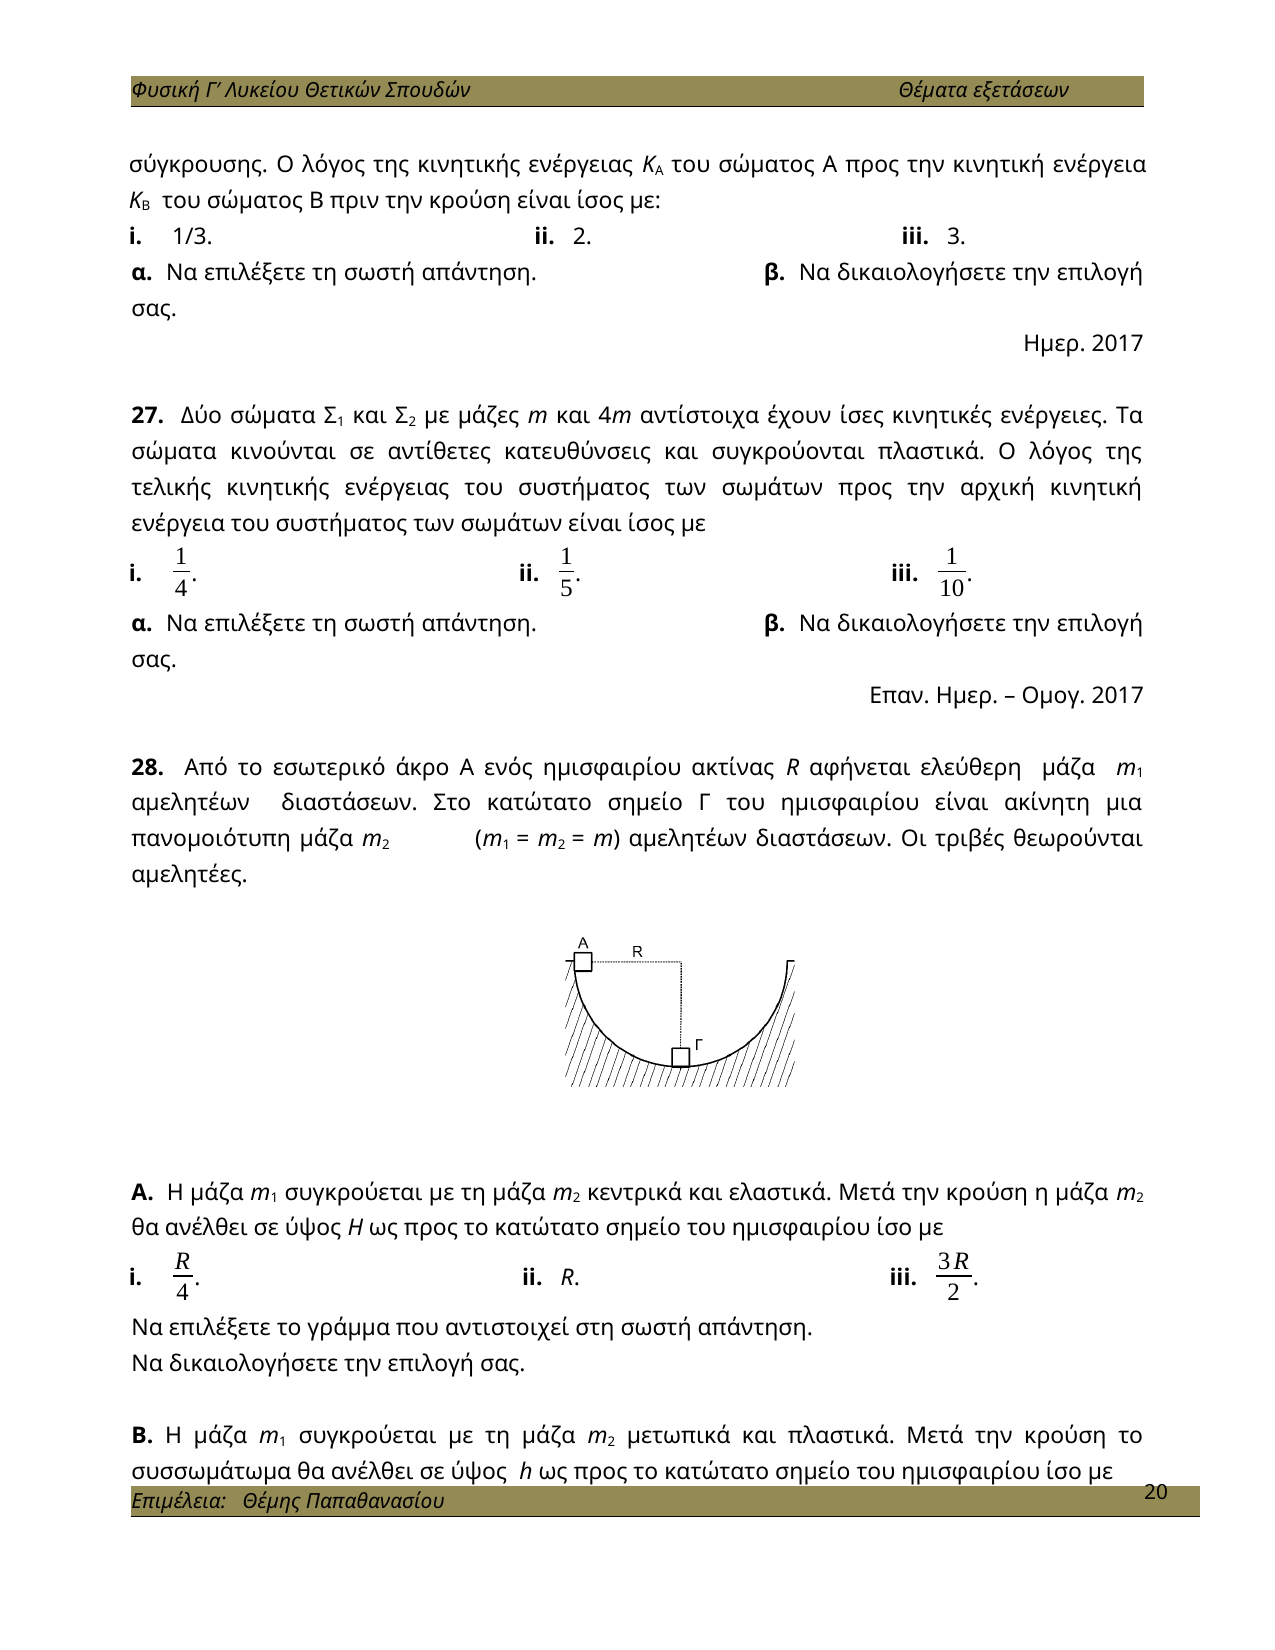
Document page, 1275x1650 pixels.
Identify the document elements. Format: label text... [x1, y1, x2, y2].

text Β. Η μάζα m1 συγκρούεται με τη μάζα m2 μετωπικά και πλαστικά. Μετά την κρούση το συσσωμάτωμα θα ανέλθει σε ύψος h ως προς το κατώτατο σημείο του ημισφαιρίου ίσο με [131, 1419, 1144, 1486]
text α. Να επιλέξετε τη σωστή απάντηση. β. Να δικαιολογήσετε την επιλογή σας. [131, 607, 1144, 674]
text Να δικαιολογήσετε την επιλογή σας. [131, 1347, 1144, 1378]
text Α. Η μάζα m1 συγκρούεται με τη μάζα m2 κεντρικά και ελαστικά. Μετά την κρούση η μάζα m2 θα ανέλθει σε ύψος Η ως προς το κατώτατο σημείο του ημισφαιρίου ίσο με [131, 1175, 1144, 1243]
text i. 1/3. ii. 2. iii. 3. [128, 219, 1147, 251]
text Επαν. Ημερ. – Ομογ. 2017 [131, 678, 1144, 710]
text 27. Δύο σώματα Σ1 και Σ2 με μάζες m και 4m αντίστοιχα έχουν ίσες κινητικές ενέργειες. Τα σώματα κινούνται σε αντίθετες κατευθύνσεις και συγκρούονται πλαστικά. Ο λόγος της τελικής κινητικής ενέργειας του συστήματος των σωμάτων προς την αρχική κινητική ενέργεια του συστήματος των σωμάτων είναι ίσος με [131, 399, 1144, 538]
text 28. Από το εσωτερικό άκρο Α ενός ημισφαιρίου ακτίνας R αφήνεται ελεύθερη μάζα m1 αμελητέων διαστάσεων. Στο κατώτατο σημείο Γ του ημισφαιρίου είναι ακίνητη μια πανομοιότυπη μάζα m2 (m1 = m2 = m) αμελητέων διαστάσεων. Οι τριβές θεωρούνται αμελητέες. [131, 750, 1144, 889]
text i. . ii. . iii. . [128, 543, 1147, 602]
text Ημερ. 2017 [131, 327, 1144, 359]
picture [548, 935, 802, 1092]
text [128, 148, 1147, 215]
text i. . ii. R. iii. . [128, 1247, 1147, 1306]
text α. Να επιλέξετε τη σωστή απάντηση. β. Να δικαιολογήσετε την επιλογή σας. [131, 256, 1144, 323]
text Να επιλέξετε το γράμμα που αντιστοιχεί στη σωστή απάντηση. [131, 1311, 1144, 1342]
